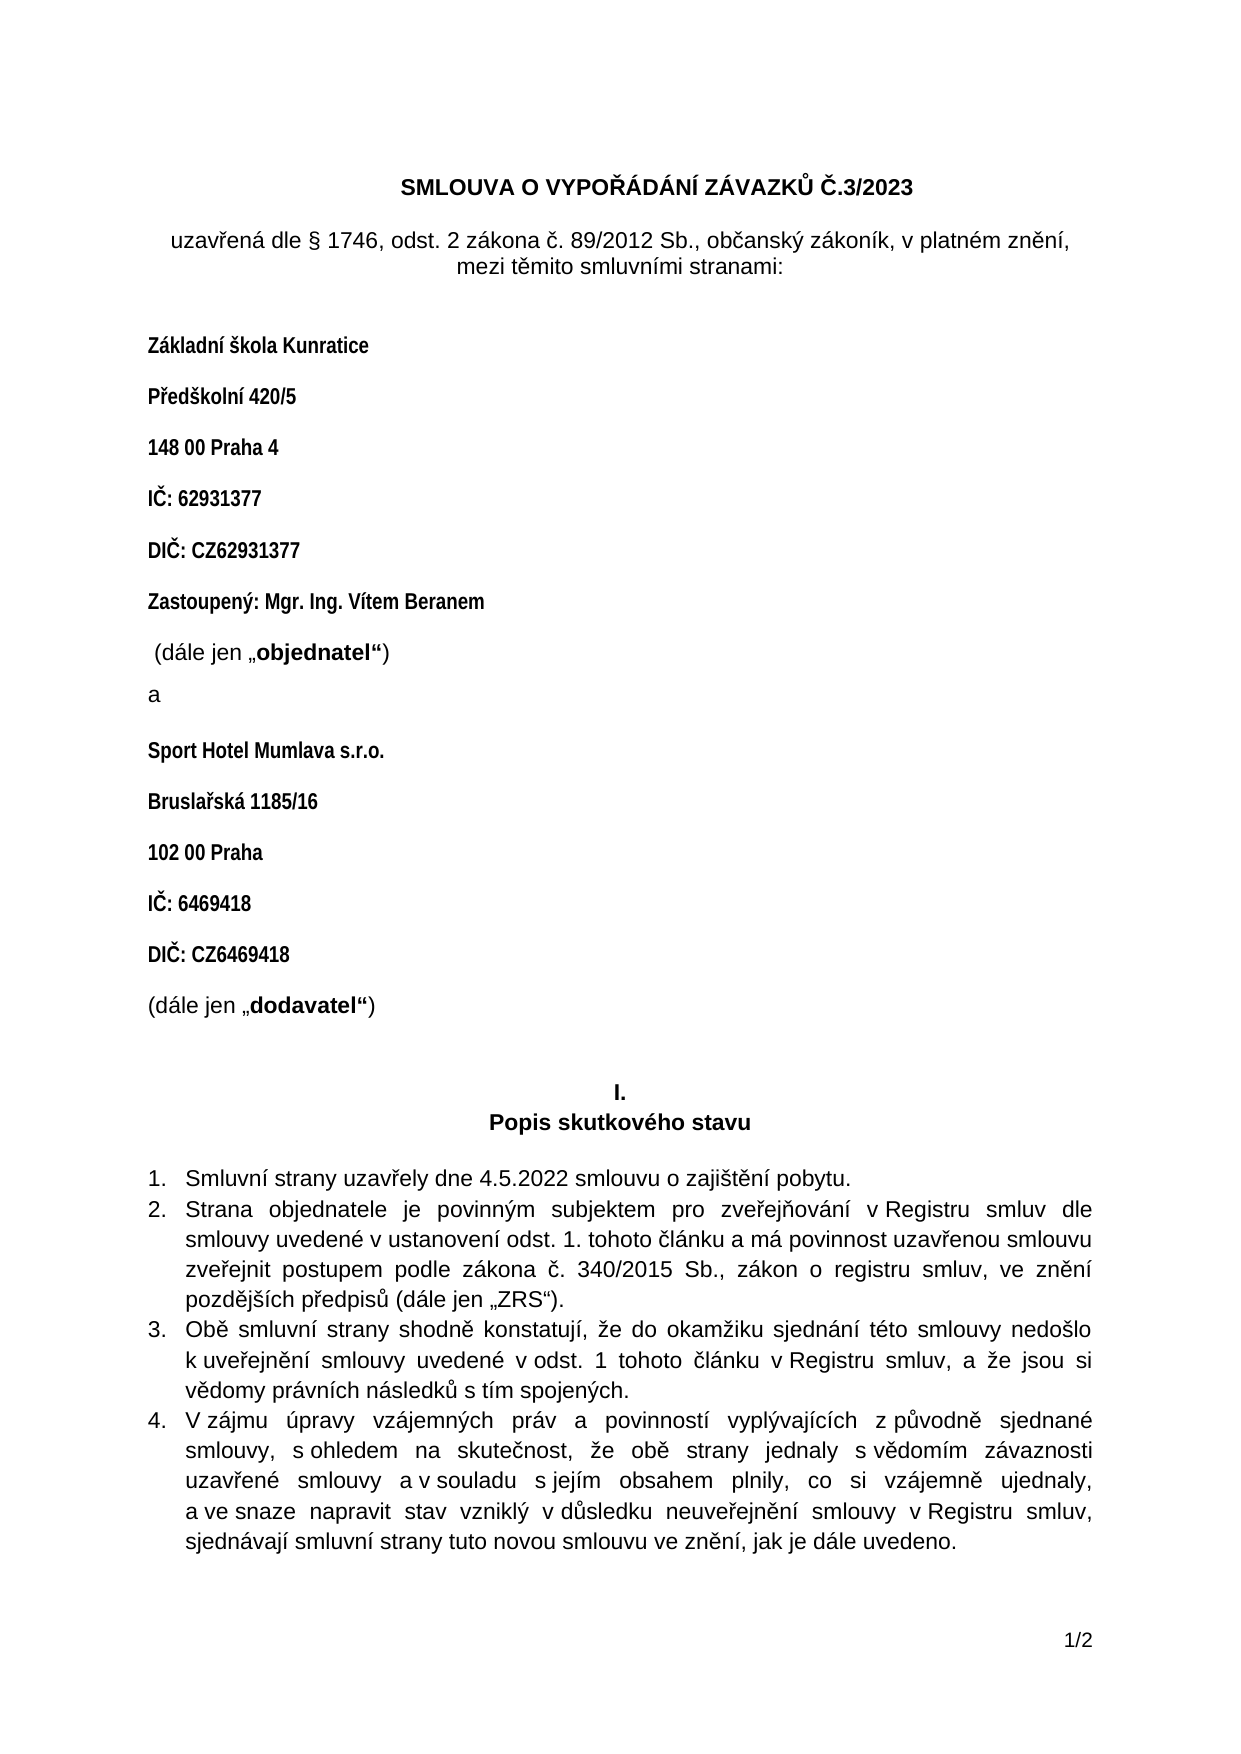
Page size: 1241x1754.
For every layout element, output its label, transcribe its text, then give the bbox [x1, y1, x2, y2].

list Strana objednatele je povinným subjektem pro zveřejňování v Registru smluv dle smlouvy uvedené v ustanovení odst. 1. tohoto článku a má povinnost uzavřenou smlouvu zveřejnit postupem podle zákona č. 340/2015 Sb., zákon o registru smluv, ve znění pozdějších předpisů (dále jen „ZRS“). [148, 1196, 1093, 1312]
list V zájmu úpravy vzájemných práv a povinností vyplývajících z původně sjednané smlouvy, s ohledem na skutečnost, že obě strany jednaly s vědomím závaznosti uzavřené smlouvy a v souladu s jejím obsahem plnily, co si vzájemně ujednaly, a ve snaze napravit stav vzniklý v důsledku neuveřejnění smlouvy v Registru smluv, sjednávají smluvní strany tuto novou smlouvu ve znění, jak je dále uvedeno. [148, 1407, 1093, 1554]
text Základní škola Kunratice [148, 332, 1093, 358]
text Zastoupený: Mgr. Ing. Vítem Beranem [148, 588, 1093, 614]
text uzavřená dle § 1746, odst. 2 zákona č. 89/2012 Sb., občanský zákoník, v platném znění, mezi těmito smluvními stranami: [148, 227, 1093, 279]
text IČ: 62931377 [148, 485, 1093, 512]
text 148 00 Praha 4 [148, 434, 1093, 461]
text Předškolní 420/5 [148, 383, 1093, 409]
text Popis skutkového stavu [148, 1109, 1093, 1135]
text 102 00 Praha [148, 839, 1093, 865]
text DIČ: CZ62931377 [148, 537, 1093, 563]
text Sport Hotel Mumlava s.r.o. [148, 737, 1093, 763]
title Smlouva o vypořádání závazků č.3/2023 [148, 174, 1093, 200]
text I. [148, 1078, 1093, 1105]
text (dále jen „objednatel“) [148, 639, 1093, 665]
text a [148, 681, 1093, 708]
text DIČ: CZ6469418 [148, 941, 1093, 967]
list Smluvní strany uzavřely dne 4.5.2022 smlouvu o zajištění pobytu. [148, 1165, 1093, 1192]
text (dále jen „dodavatel“) [148, 992, 1093, 1018]
text Bruslařská 1185/16 [148, 788, 1093, 814]
list Obě smluvní strany shodně konstatují, že do okamžiku sjednání této smlouvy nedošlo k uveřejnění smlouvy uvedené v odst. 1 tohoto článku v Registru smluv, a že jsou si vědomy právních následků s tím spojených. [148, 1316, 1093, 1403]
text IČ: 6469418 [148, 890, 1093, 916]
